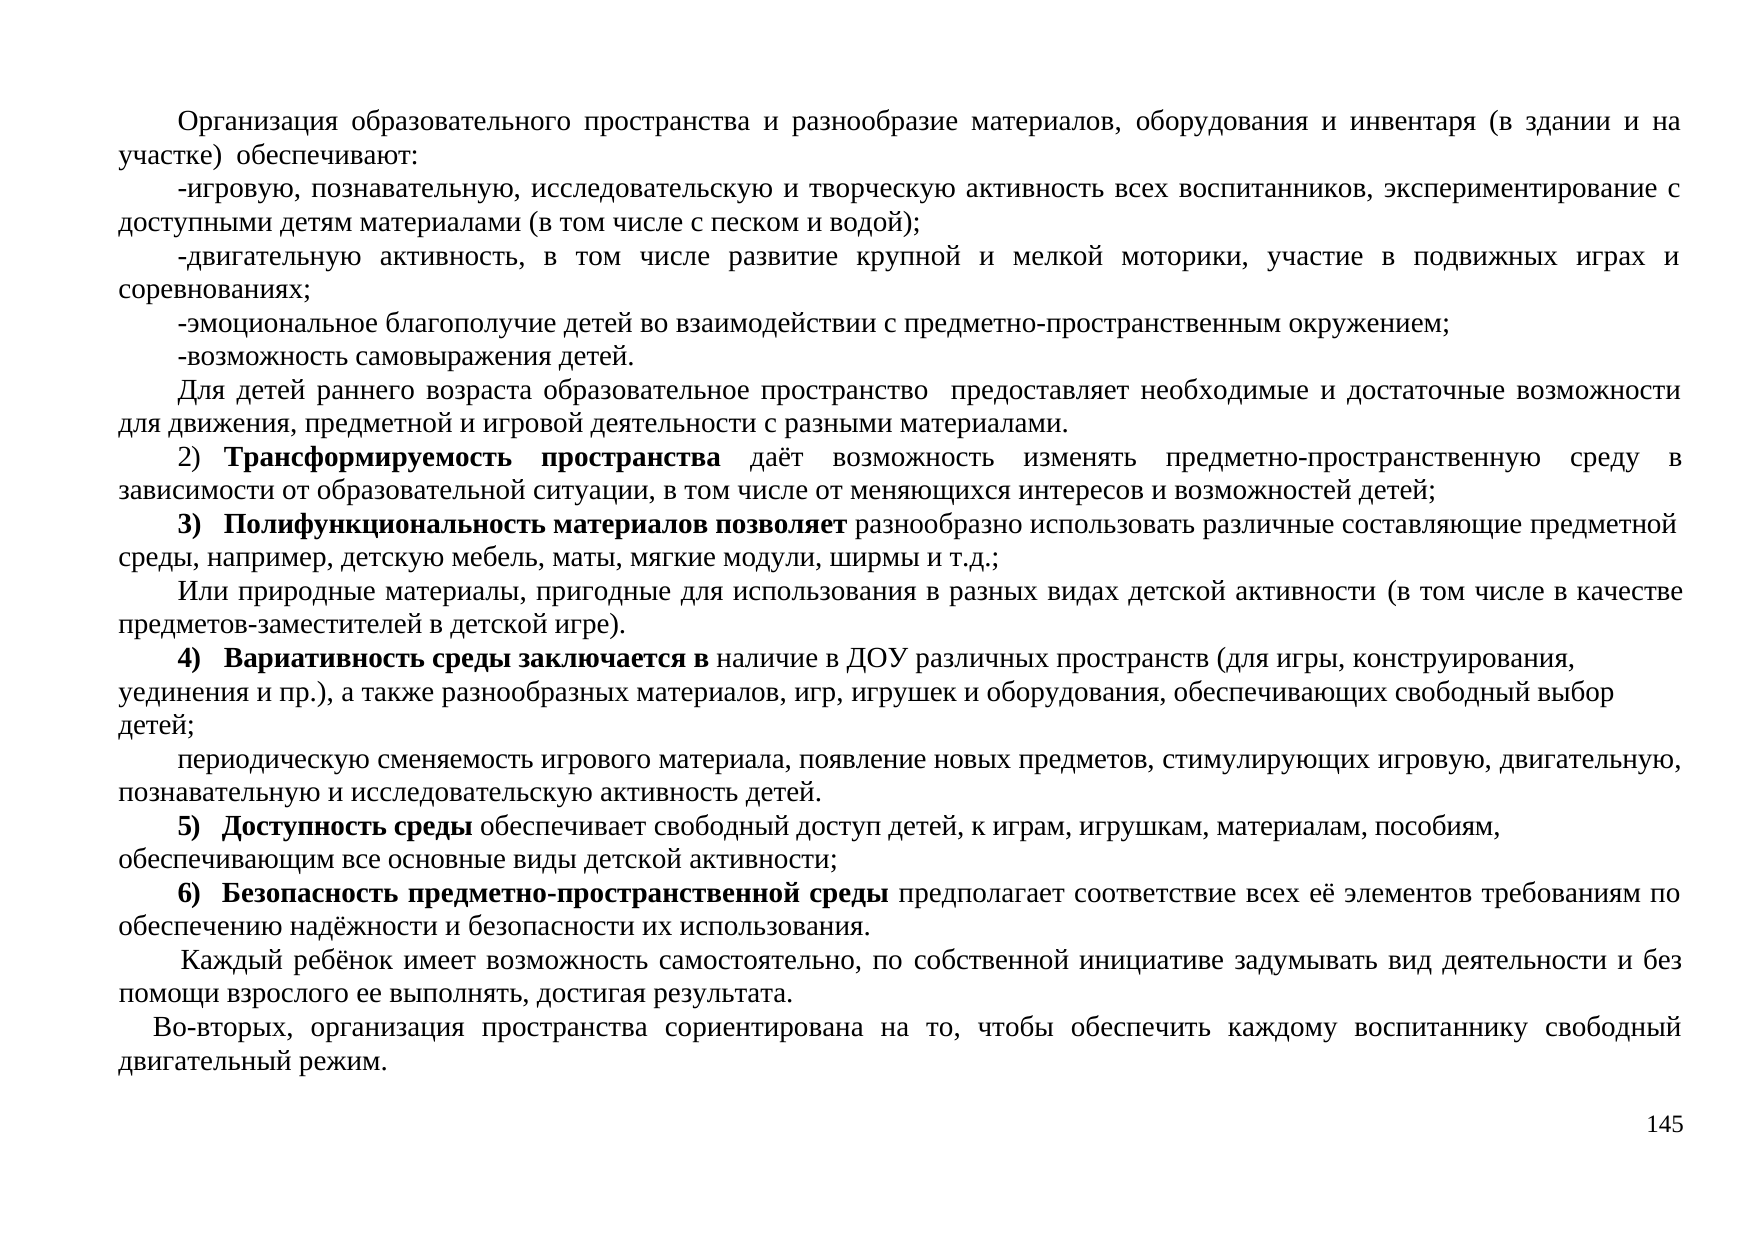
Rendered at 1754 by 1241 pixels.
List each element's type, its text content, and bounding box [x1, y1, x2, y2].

list Трансформируемость пространства даёт возможность изменять предметно-пространственную среду в зависимости от образовательной ситуации, в том числе от меняющихся интересов и возможностей детей; [118, 439, 1683, 506]
text 6) Безопасность предметно-пространственной среды предполагает соответствие всех её элементов требованиям по обеспечению надёжности и безопасности их использования. [118, 875, 1681, 942]
text Организация образовательного пространства и разнообразие материалов, оборудования и инвентаря (в здании и на участке) обеспечивают: [118, 103, 1681, 171]
text -двигательную активность, в том числе развитие крупной и мелкой моторики, участие в подвижных играх и соревнованиях; [118, 238, 1681, 305]
text Во-вторых, организация пространства сориентирована на то, чтобы обеспечить каждому воспитаннику свободный двигательный режим. [118, 1009, 1683, 1076]
list Полифункциональность материалов позволяет разнообразно использовать различные составляющие предметной среды, например, детскую мебель, маты, мягкие модули, ширмы и т.д.; [118, 506, 1683, 573]
text 4) Вариативность среды заключается в наличие в ДОУ различных пространств (для игры, конструирования, уединения и пр.), а также разнообразных материалов, игр, игрушек и оборудования, обеспечивающих свободный выбор детей; [118, 640, 1683, 741]
text -возможность самовыражения детей. [118, 338, 1683, 372]
text -игровую, познавательную, исследовательскую и творческую активность всех воспитанников, экспериментирование с доступными детям материалами (в том числе с песком и водой); [118, 171, 1682, 238]
text -эмоциональное благополучие детей во взаимодействии с предметно-пространственным окружением; [118, 305, 1682, 338]
text периодическую сменяемость игрового материала, появление новых предметов, стимулирующих игровую, двигательную, познавательную и исследовательскую активность детей. [118, 741, 1682, 808]
text Или природные материалы, пригодные для использования в разных видах детской активности (в том числе в качестве предметов-заместителей в детской игре). [118, 573, 1683, 640]
text Для детей раннего возраста образовательное пространство предоставляет необходимые и достаточные возможности для движения, предметной и игровой деятельности с разными материалами. [118, 372, 1683, 439]
text 5) Доступность среды обеспечивает свободный доступ детей, к играм, игрушкам, материалам, пособиям, обеспечивающим все основные виды детской активности; [118, 808, 1683, 875]
text Каждый ребёнок имеет возможность самостоятельно, по собственной инициативе задумывать вид деятельности и без помощи взрослого ее выполнять, достигая результата. [119, 942, 1682, 1009]
